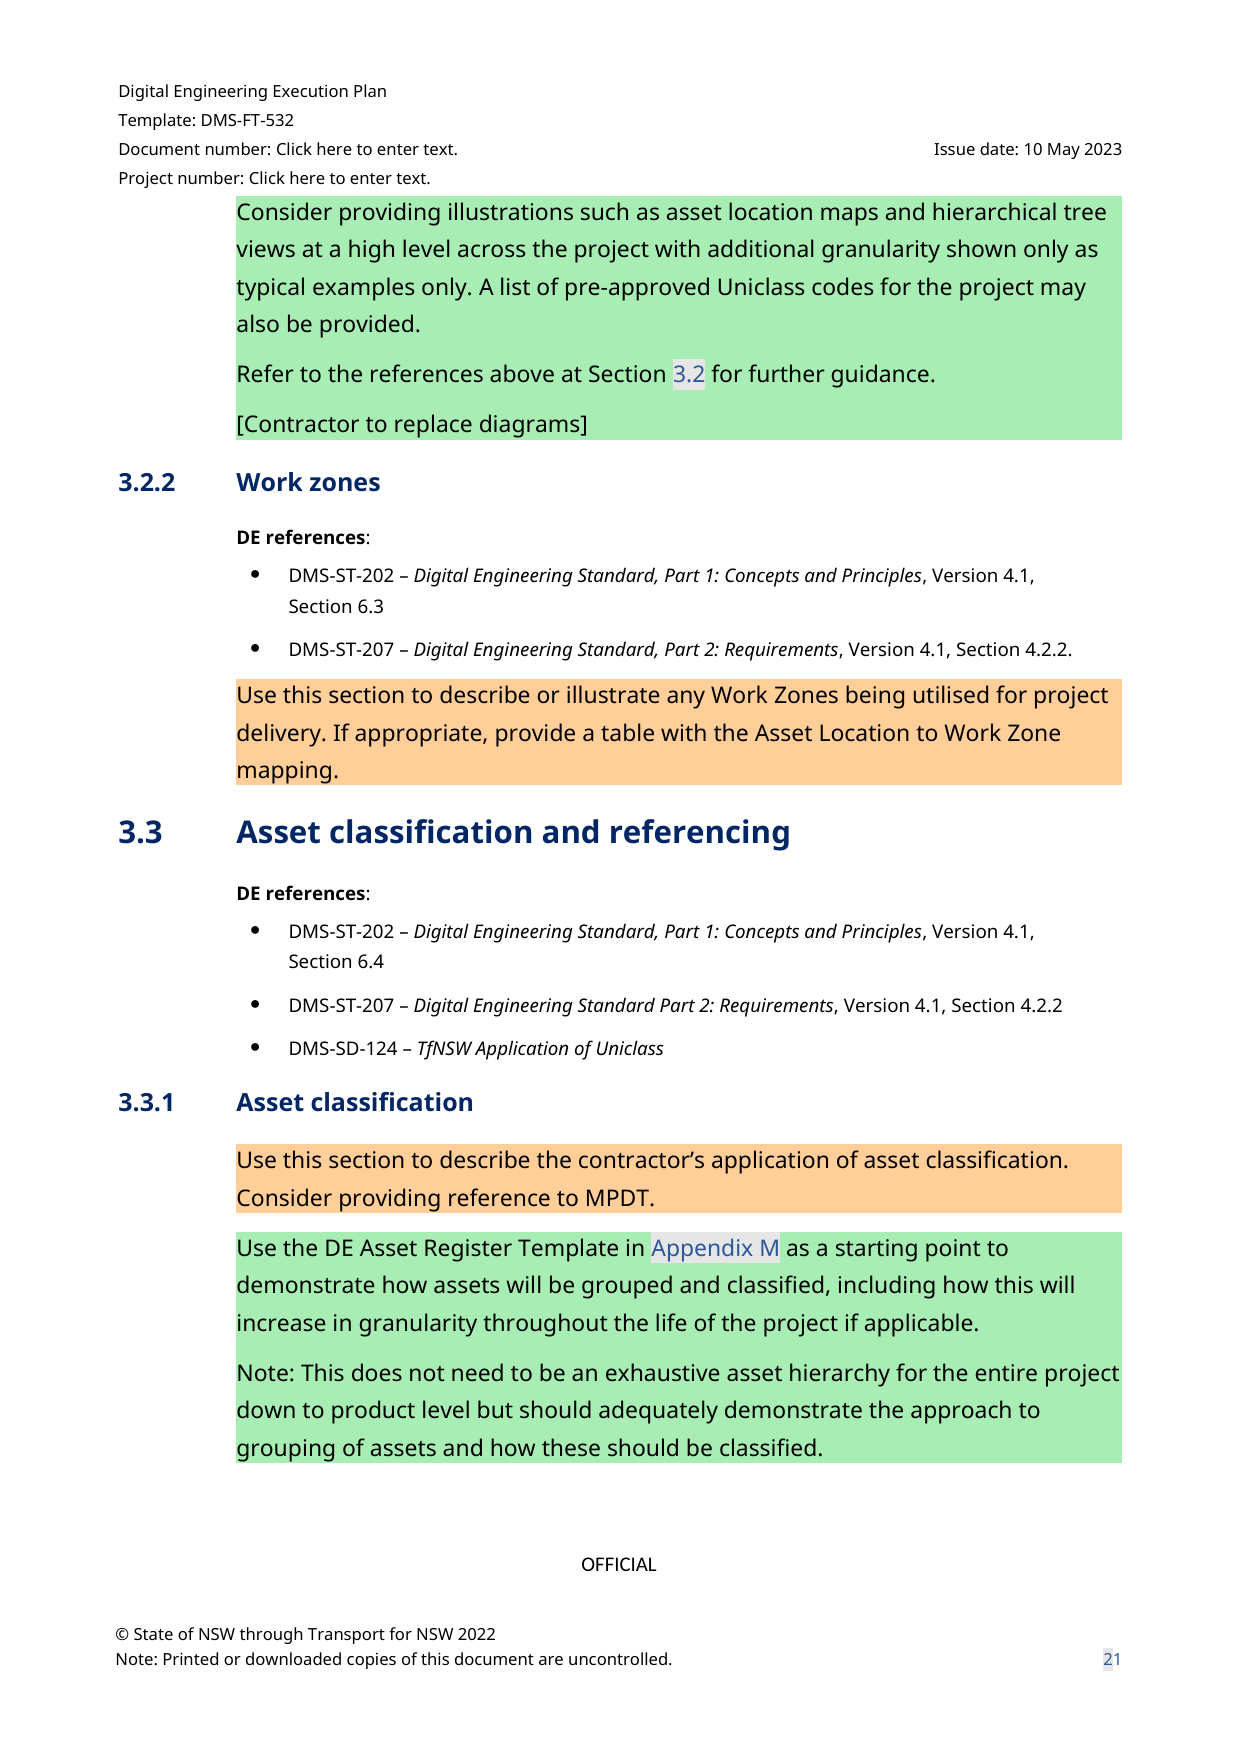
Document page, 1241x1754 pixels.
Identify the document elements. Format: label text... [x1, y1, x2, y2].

subtitle Asset classification and referencing [118, 810, 1122, 853]
text DE references: [236, 524, 1122, 550]
list DMS-SD-124 – TfNSW Application of Uniclass [251, 1035, 1122, 1061]
text [Contractor to replace diagrams] [236, 408, 1122, 440]
text Use this section to describe or illustrate any Work Zones being utilised for project delivery. If appropriate, provide a table with the Asset Location to Work Zone mapping. [236, 679, 1122, 785]
text Use the DE Asset Register Template in Appendix M as a starting point to demonstrate how assets will be grouped and classified, including how this will increase in granularity throughout the life of the project if applicable. [236, 1232, 1122, 1338]
subtitle Work zones [118, 465, 1122, 499]
subtitle Asset classification [118, 1084, 1122, 1118]
list DMS-ST-202 – Digital Engineering Standard, Part 1: Concepts and Principles, Version 4.1, Section 6.3 [251, 562, 1122, 618]
list DMS-ST-202 – Digital Engineering Standard, Part 1: Concepts and Principles, Version 4.1, Section 6.4 [251, 918, 1122, 974]
list DMS-ST-207 – Digital Engineering Standard, Part 2: Requirements, Version 4.1, Section 4.2.2. [251, 636, 1122, 662]
text Consider providing illustrations such as asset location maps and hierarchical tree views at a high level across the project with additional granularity shown only as typical examples only. A list of pre-approved Uniclass codes for the project may also be provided. [236, 196, 1122, 340]
text Use this section to describe the contractor’s application of asset classification. Consider providing reference to MPDT. [236, 1144, 1122, 1213]
list DMS-ST-207 – Digital Engineering Standard Part 2: Requirements, Version 4.1, Section 4.2.2 [251, 992, 1122, 1017]
text Refer to the references above at Section 3.2 for further guidance. [236, 358, 1122, 390]
text DE references: [236, 880, 1122, 906]
text Note: This does not need to be an exhaustive asset hierarchy for the entire project down to product level but should adequately demonstrate the approach to grouping of assets and how these should be classified. [236, 1357, 1122, 1463]
